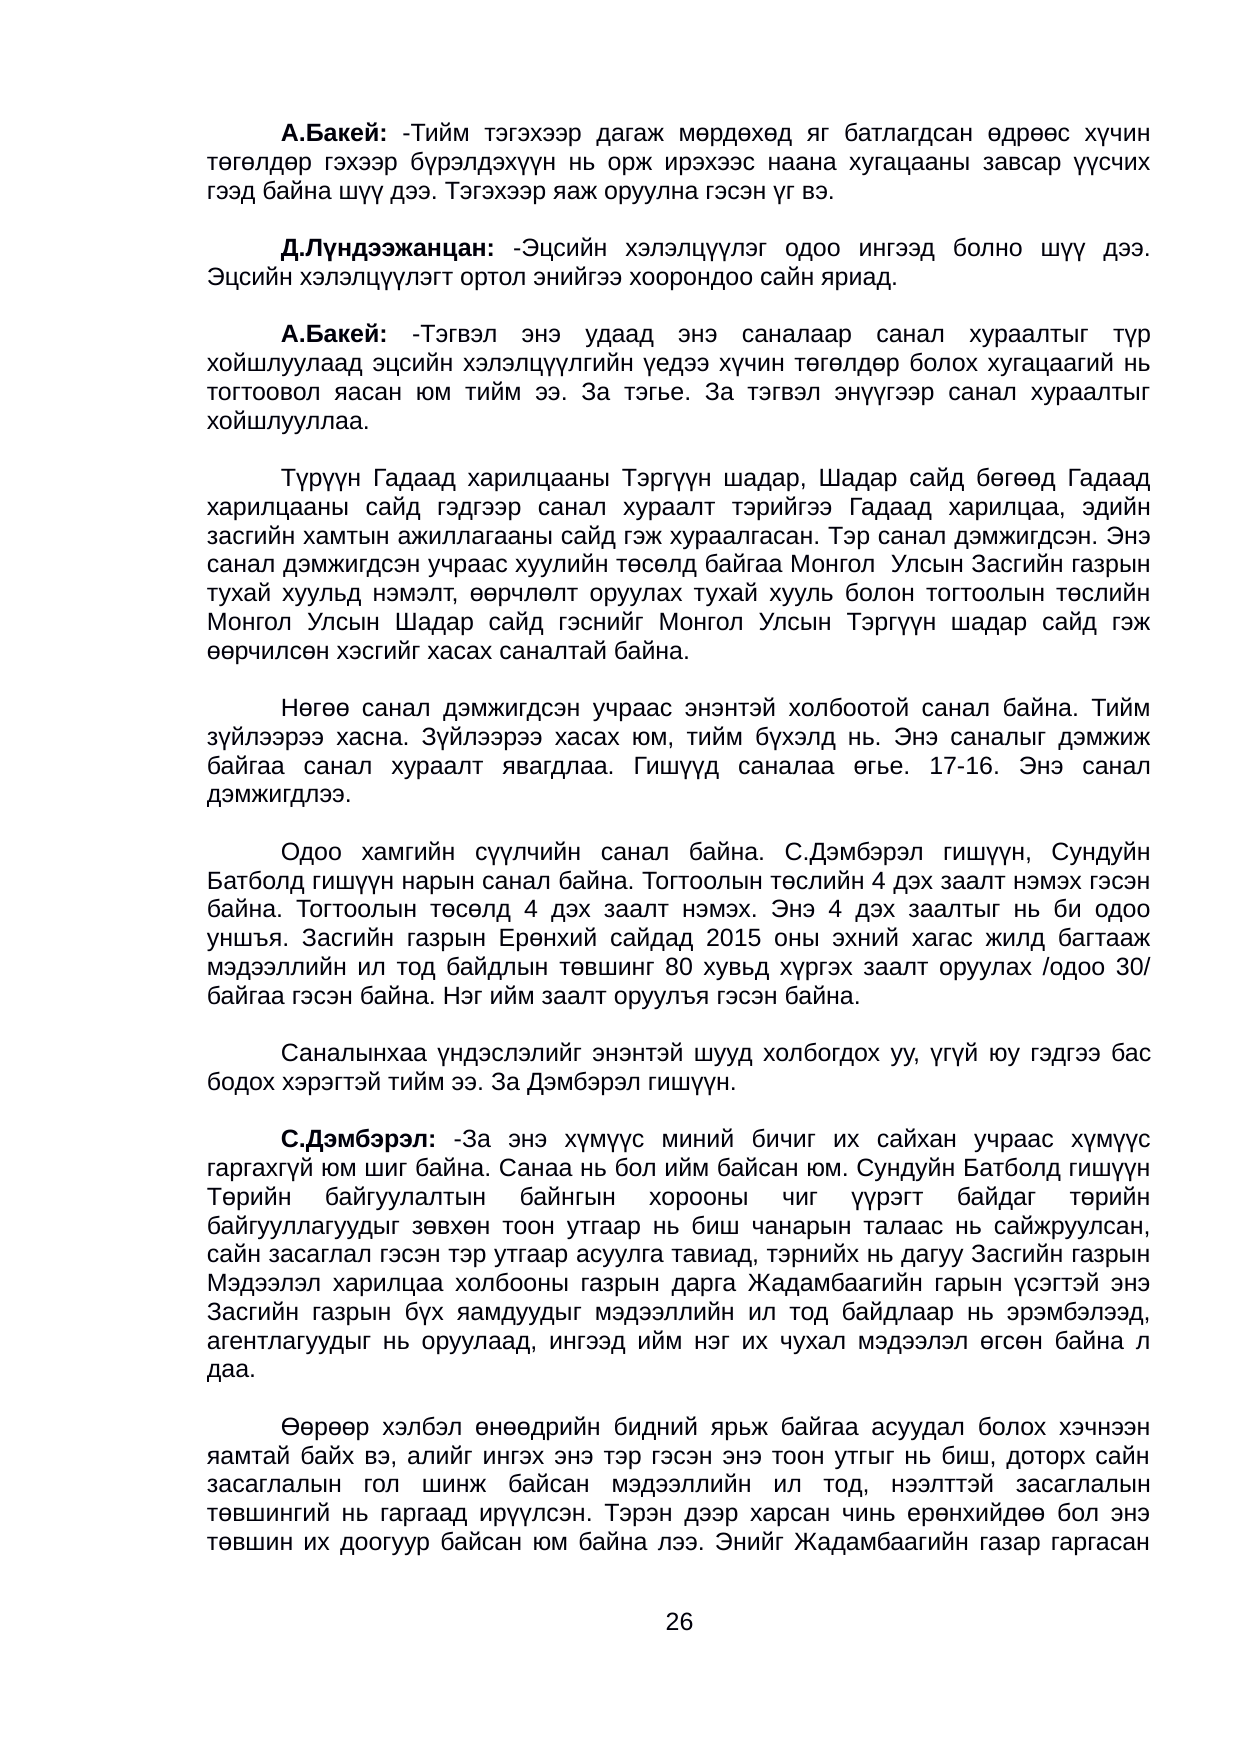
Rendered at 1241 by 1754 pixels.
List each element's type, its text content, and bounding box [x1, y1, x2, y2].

text Саналынхаа үндэслэлийг энэнтэй шууд холбогдох уу, үгүй юу гэдгээ бас бодох хэрэгтэй тийм ээ. За Дэмбэрэл гишүүн. [207, 1038, 1152, 1096]
text Нөгөө санал дэмжигдсэн учраас энэнтэй холбоотой санал байна. Тийм зүйлээрээ хасна. Зүйлээрээ хасах юм, тийм бүхэлд нь. Энэ саналыг дэмжиж байгаа санал хураалт явагдлаа. Гишүүд саналаа өгье. 17-16. Энэ санал дэмжигдлээ. [207, 693, 1152, 808]
text Д.Лүндээжанцан: -Эцсийн хэлэлцүүлэг одоо ингээд болно шүү дээ. Эцсийн хэлэлцүүлэгт ортол энийгээ хоорондоо сайн яриад. [207, 233, 1152, 291]
text Түрүүн Гадаад харилцааны Тэргүүн шадар, Шадар сайд бөгөөд Гадаад харилцааны сайд гэдгээр санал хураалт тэрийгээ Гадаад харилцаа, эдийн засгийн хамтын ажиллагааны сайд гэж хураалгасан. Тэр санал дэмжигдсэн. Энэ санал дэмжигдсэн учраас хуулийн төсөлд байгаа Монгол Улсын Засгийн газрын тухай хуульд нэмэлт, өөрчлөлт оруулах тухай хууль болон тогтоолын төслийн Монгол Улсын Шадар сайд гэснийг Монгол Улсын Тэргүүн шадар сайд гэж өөрчилсөн хэсгийг хасах саналтай байна. [207, 463, 1152, 664]
text А.Бакей: -Тийм тэгэхээр дагаж мөрдөхөд яг батлагдсан өдрөөс хүчин төгөлдөр гэхээр бүрэлдэхүүн нь орж ирэхээс наана хугацааны завсар үүсчих гээд байна шүү дээ. Тэгэхээр яаж оруулна гэсэн үг вэ. [207, 118, 1152, 204]
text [207, 1412, 1152, 1556]
text Одоо хамгийн сүүлчийн санал байна. С.Дэмбэрэл гишүүн, Сундуйн Батболд гишүүн нарын санал байна. Тогтоолын төслийн 4 дэх заалт нэмэх гэсэн байна. Тогтоолын төсөлд 4 дэх заалт нэмэх. Энэ 4 дэх заалтыг нь би одоо уншъя. Засгийн газрын Ерөнхий сайдад 2015 оны эхний хагас жилд багтааж мэдээллийн ил тод байдлын төвшинг 80 хувьд хүргэх заалт оруулах /одоо 30/ байгаа гэсэн байна. Нэг ийм заалт оруулъя гэсэн байна. [207, 837, 1152, 1009]
text А.Бакей: -Тэгвэл энэ удаад энэ саналаар санал хураалтыг түр хойшлуулаад эцсийн хэлэлцүүлгийн үедээ хүчин төгөлдөр болох хугацаагий нь тогтоовол яасан юм тийм ээ. За тэгье. За тэгвэл энүүгээр санал хураалтыг хойшлууллаа. [207, 319, 1152, 434]
text С.Дэмбэрэл: -За энэ хүмүүс миний бичиг их сайхан учраас хүмүүс гаргахгүй юм шиг байна. Санаа нь бол ийм байсан юм. Сундуйн Батболд гишүүн Төрийн байгуулалтын байнгын хорооны чиг үүрэгт байдаг төрийн байгууллагуудыг зөвхөн тоон утгаар нь биш чанарын талаас нь сайжруулсан, сайн засаглал гэсэн тэр утгаар асуулга тавиад, тэрнийх нь дагуу Засгийн газрын Мэдээлэл харилцаа холбооны газрын дарга Жадамбаагийн гарын үсэгтэй энэ Засгийн газрын бүх яамдуудыг мэдээллийн ил тод байдлаар нь эрэмбэлээд, агентлагуудыг нь оруулаад, ингээд ийм нэг их чухал мэдээлэл өгсөн байна л даа. [207, 1124, 1152, 1383]
